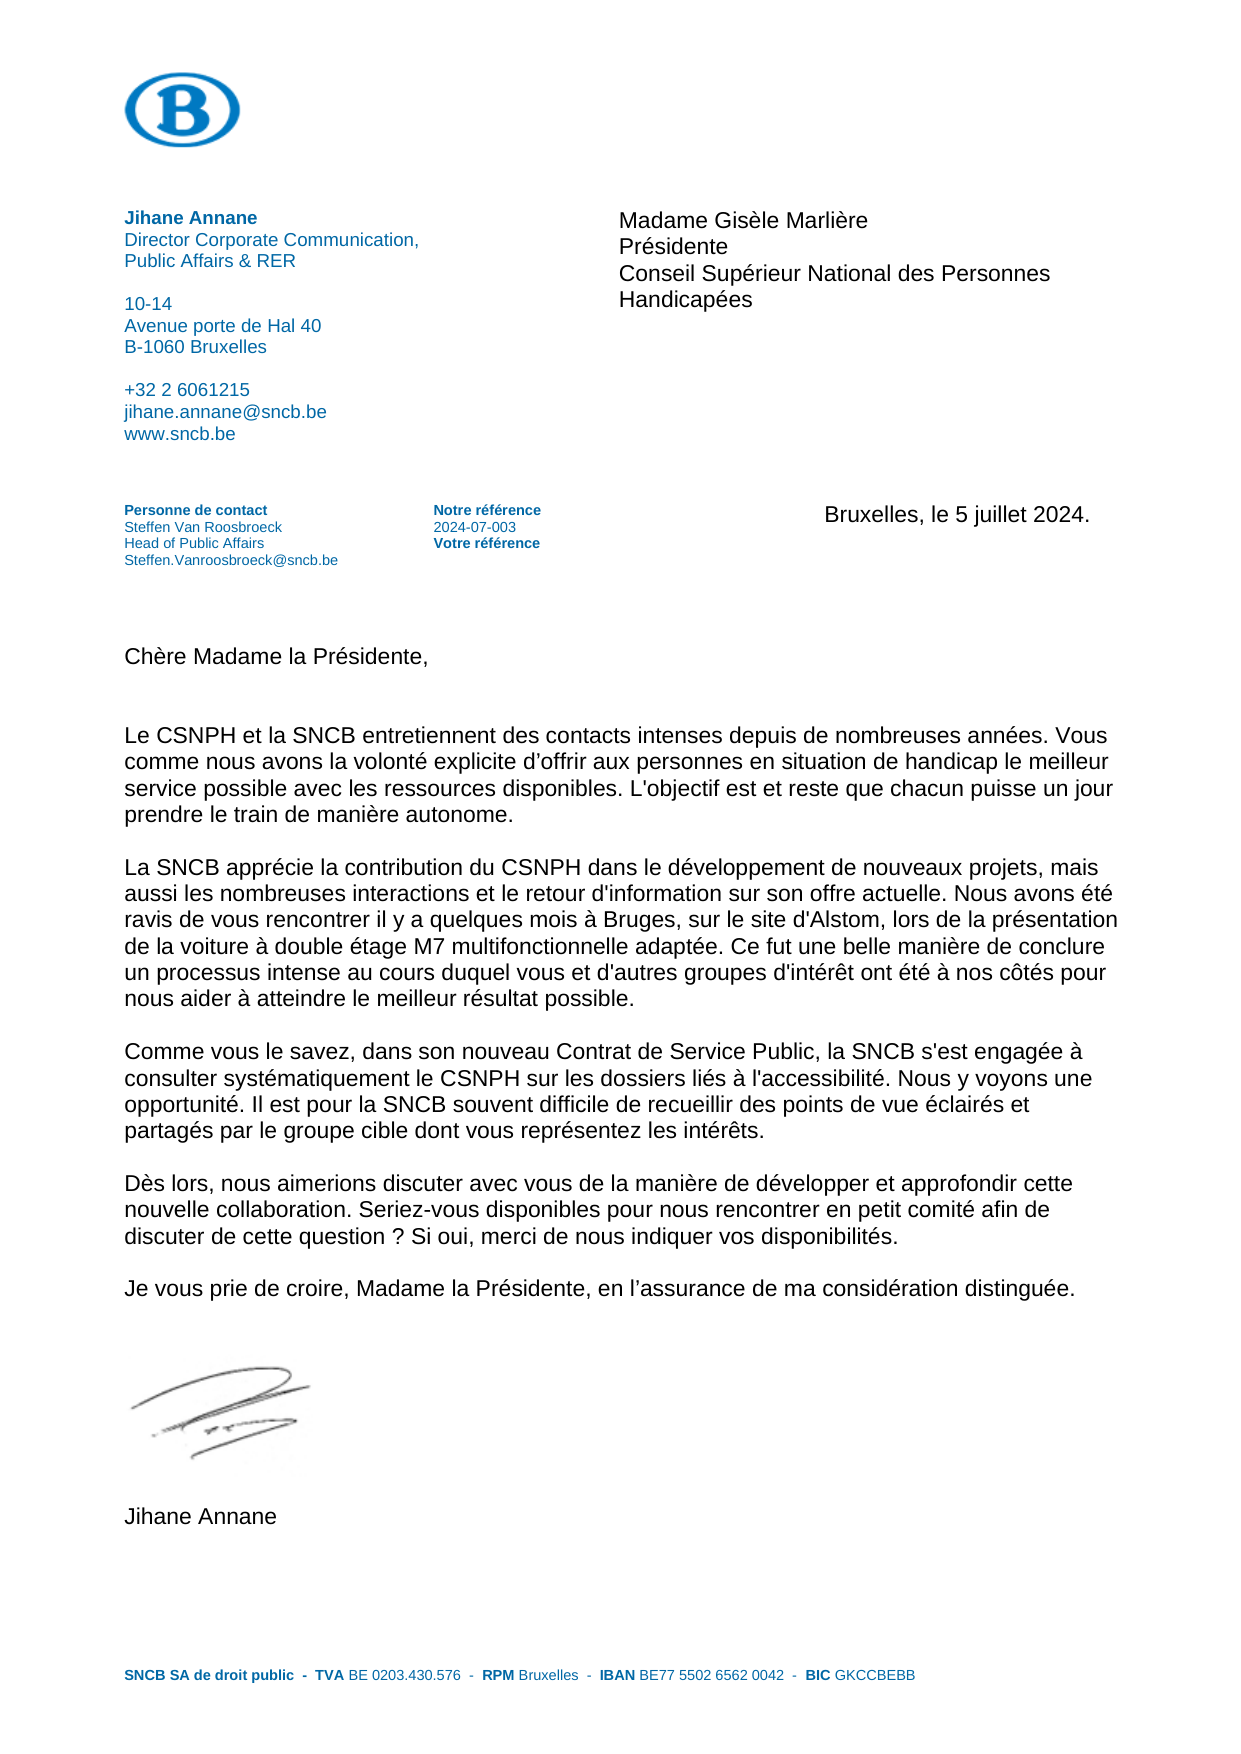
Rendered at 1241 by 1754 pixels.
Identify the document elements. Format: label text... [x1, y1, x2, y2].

text Jihane Annane [124, 1503, 1122, 1529]
text Le CSNPH et la SNCB entretiennent des contacts intenses depuis de nombreuses années. Vous comme nous avons la volonté explicite d’offrir aux personnes en situation de handicap le meilleur service possible avec les ressources disponibles. L'objectif est et reste que chacun puisse un jour prendre le train de manière autonome. [124, 722, 1122, 827]
text Je vous prie de croire, Madame la Présidente, en l’assurance de ma considération distinguée. [124, 1275, 1122, 1302]
table_header Jihane Annane Director Corporate Communication, Public Affairs & RER 10-14 Avenue porte de Hal 40 B-1060 Bruxelles +32 2 6061215 jihane.annane@sncb.be www.sncb.be [113, 207, 607, 444]
table_header Personne de contact Steffen Van Roosbroeck Head of Public Affairs Steffen.Vanroosbroeck@sncb.be [113, 501, 422, 585]
text Chère Madame la Présidente, [124, 643, 1122, 669]
table_header Bruxelles, le 5 juillet 2024. [747, 501, 1102, 585]
table_header Notre référence 2024-07-003 Votre référence [422, 501, 747, 585]
picture [124, 1354, 314, 1477]
picture [123, 71, 242, 149]
text La SNCB apprécie la contribution du CSNPH dans le développement de nouveaux projets, mais aussi les nombreuses interactions et le retour d'information sur son offre actuelle. Nous avons été ravis de vous rencontrer il y a quelques mois à Bruges, sur le site d'Alstom, lors de la présentation de la voiture à double étage M7 multifonctionnelle adaptée. Ce fut une belle manière de conclure un processus intense au cours duquel vous et d'autres groupes d'intérêt ont été à nos côtés pour nous aider à atteindre le meilleur résultat possible. [124, 854, 1122, 1012]
text Dès lors, nous aimerions discuter avec vous de la manière de développer et approfondir cette nouvelle collaboration. Seriez-vous disponibles pour nous rencontrer en petit comité afin de discuter de cette question ? Si oui, merci de nous indiquer vos disponibilités. [124, 1170, 1122, 1249]
table_header Madame Gisèle Marlière Présidente Conseil Supérieur National des Personnes Handicapées [608, 207, 1102, 444]
text Comme vous le savez, dans son nouveau Contrat de Service Public, la SNCB s'est engagée à consulter systématiquement le CSNPH sur les dossiers liés à l'accessibilité. Nous y voyons une opportunité. Il est pour la SNCB souvent difficile de recueillir des points de vue éclairés et partagés par le groupe cible dont vous représentez les intérêts. [124, 1038, 1122, 1143]
